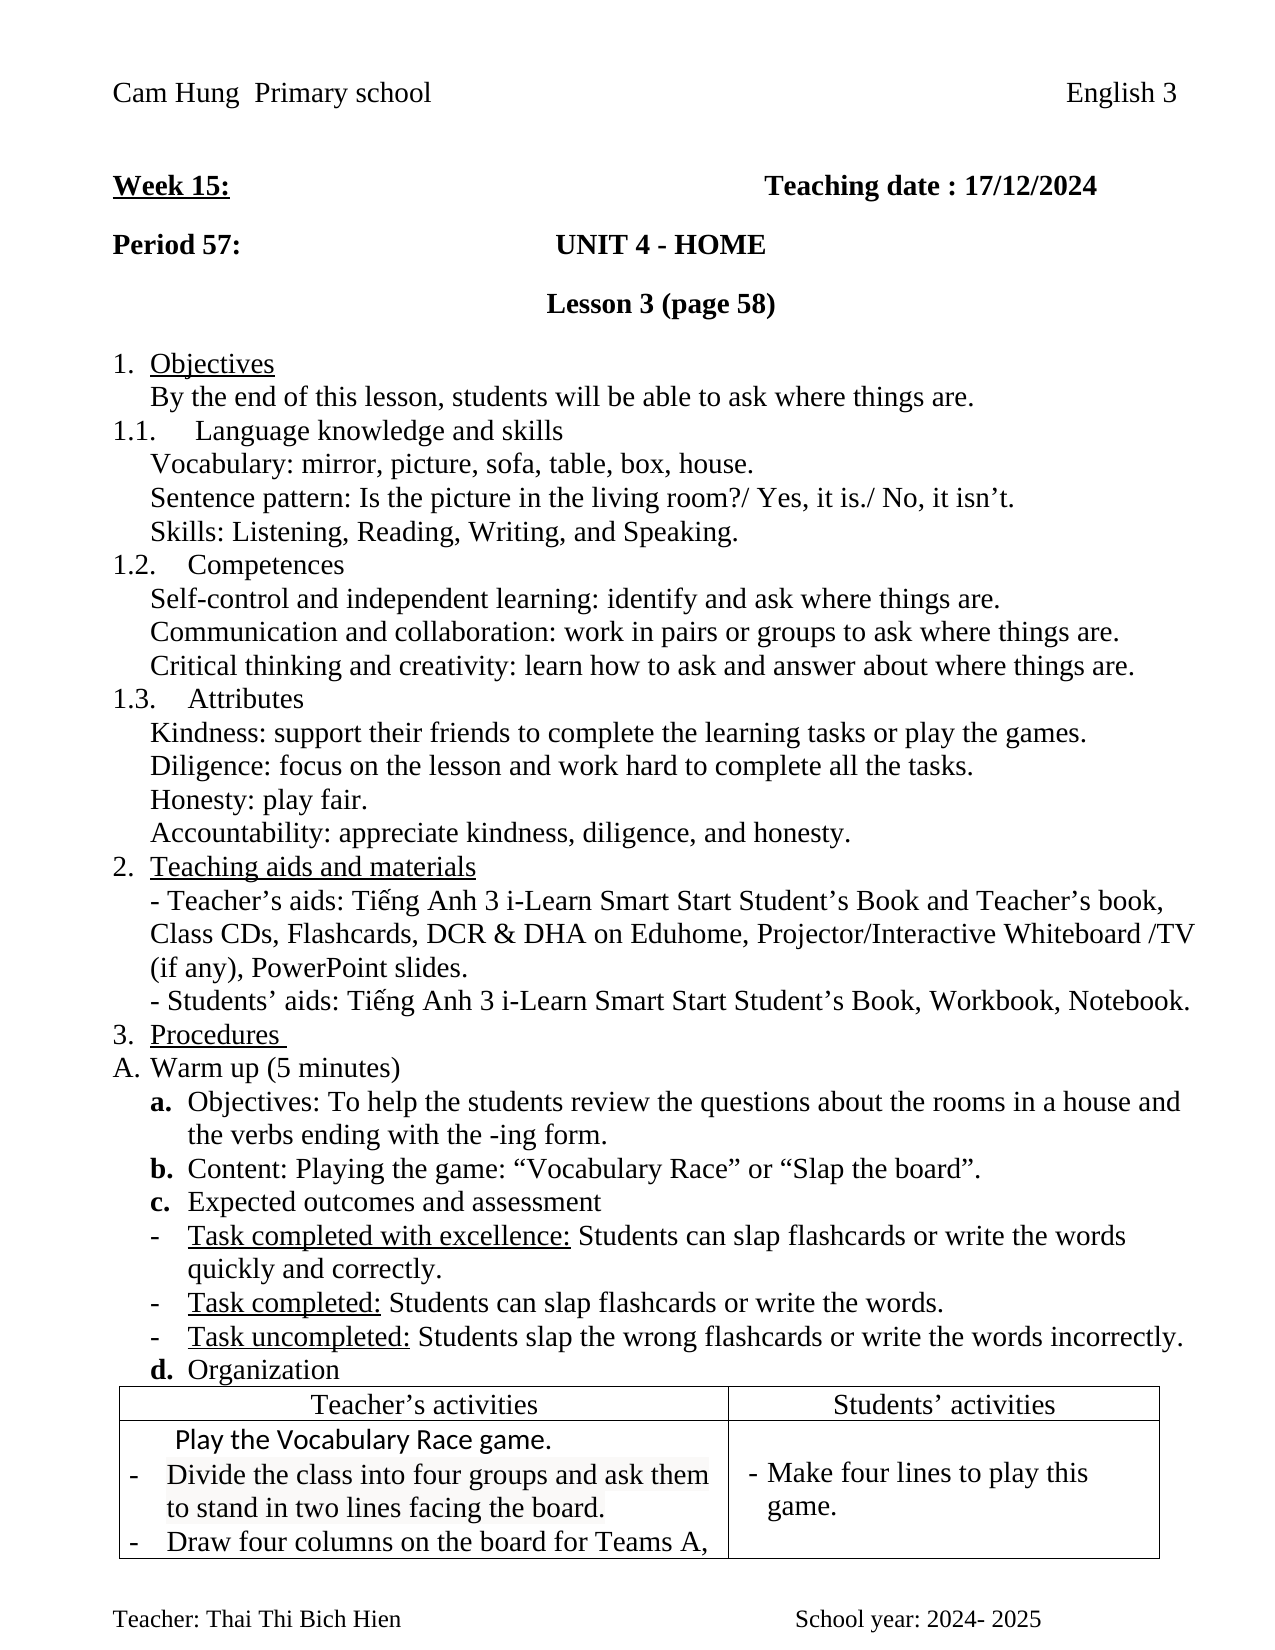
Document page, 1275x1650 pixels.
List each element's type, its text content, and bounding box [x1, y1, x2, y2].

list Content: Playing the game: “Vocabulary Race” or “Slap the board”. [150, 1151, 1209, 1184]
list Honesty: play fair. [150, 782, 1209, 816]
list Self-control and independent learning: identify and ask where things are. [150, 581, 1209, 614]
list - Students’ aids: Tiếng Anh 3 i-Learn Smart Start Student’s Book, Workbook, Notebook. [150, 983, 1209, 1017]
list Task completed with excellence: Students can slap flashcards or write the words quickly and correctly. [150, 1218, 1209, 1285]
list By the end of this lesson, students will be able to ask where things are. [150, 379, 1209, 413]
list Task completed: Students can slap flashcards or write the words. [150, 1285, 1209, 1319]
list Procedures [112, 1017, 1209, 1050]
list Objectives [112, 346, 1209, 379]
list Sentence pattern: Is the picture in the living room?/ Yes, it is./ No, it isn’t. [150, 480, 1209, 514]
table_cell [120, 1421, 728, 1558]
list Communication and collaboration: work in pairs or groups to ask where things are. [150, 614, 1209, 648]
list Accountability: appreciate kindness, diligence, and honesty. [150, 816, 1209, 849]
list Attributes [112, 681, 1209, 715]
list Teaching aids and materials [112, 849, 1209, 883]
list Language knowledge and skills [112, 413, 1209, 447]
table_header Teacher’s activities [120, 1387, 728, 1420]
list Competences [112, 547, 1209, 581]
list Objectives: To help the students review the questions about the rooms in a house and the verbs ending with the -ing form. [150, 1084, 1209, 1151]
list Skills: Listening, Reading, Writing, and Speaking. [150, 514, 1209, 547]
list Task uncompleted: Students slap the wrong flashcards or write the words incorrectly. [150, 1319, 1209, 1352]
list Warm up (5 minutes) [112, 1050, 1209, 1084]
list Vocabulary: mirror, picture, sofa, table, box, house. [150, 447, 1209, 480]
list Kindness: support their friends to complete the learning tasks or play the games. [150, 715, 1209, 748]
list Diligence: focus on the lesson and work hard to complete all the tasks. [150, 748, 1209, 782]
text Period 57: UNIT 4 - HOME [112, 227, 1209, 261]
table_header Students’ activities [729, 1387, 1159, 1420]
list Organization [150, 1352, 1209, 1386]
text Week 15: Teaching date : 17/12/2024 [112, 168, 1209, 201]
list Critical thinking and creativity: learn how to ask and answer about where things are. [150, 648, 1209, 681]
list Expected outcomes and assessment [150, 1184, 1209, 1218]
list - Teacher’s aids: Tiếng Anh 3 i-Learn Smart Start Student’s Book and Teacher’s book, Class CDs, Flashcards, DCR & DHA on Eduhome, Projector/Interactive Whiteboard /TV (if any), PowerPoint slides. [150, 883, 1209, 983]
text Lesson 3 (page 58) [112, 287, 1209, 320]
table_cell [729, 1421, 1159, 1558]
